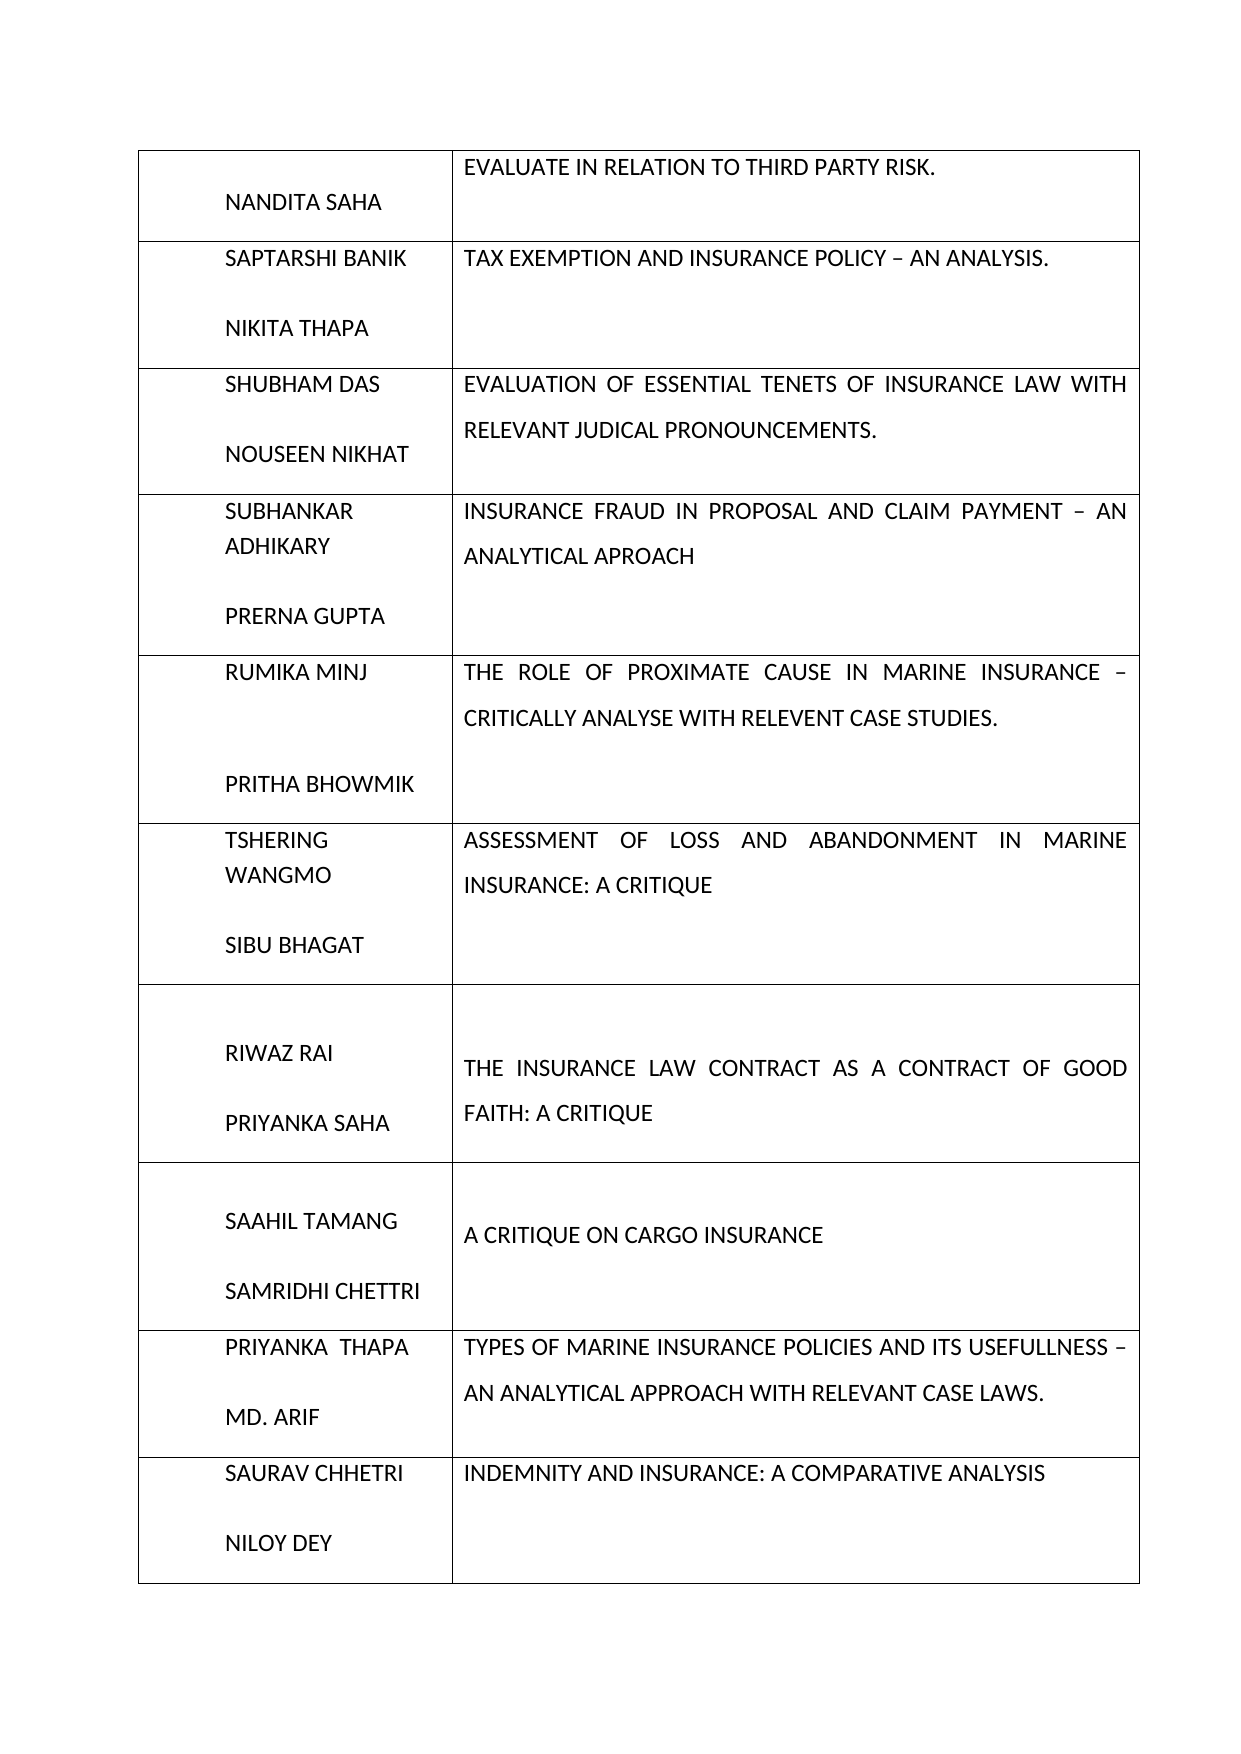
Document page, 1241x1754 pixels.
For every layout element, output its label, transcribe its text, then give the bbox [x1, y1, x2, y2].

table_cell SUBHANKAR ADHIKARY PRERNA GUPTA [139, 495, 452, 655]
table_cell ASSESSMENT OF LOSS AND ABANDONMENT IN MARINE INSURANCE: A CRITIQUE [453, 824, 1139, 984]
table_cell PRIYANKA THAPA MD. ARIF [139, 1331, 452, 1457]
table_cell RIWAZ RAI PRIYANKA SAHA [139, 985, 452, 1162]
table_cell TYPES OF MARINE INSURANCE POLICIES AND ITS USEFULLNESS – AN ANALYTICAL APPROACH WITH RELEVANT CASE LAWS. [453, 1331, 1139, 1457]
table_cell SAPTARSHI BANIK NIKITA THAPA [139, 242, 452, 367]
table_cell TAX EXEMPTION AND INSURANCE POLICY – AN ANALYSIS. [453, 242, 1139, 367]
table_cell EVALUATION OF ESSENTIAL TENETS OF INSURANCE LAW WITH RELEVANT JUDICAL PRONOUNCEMENTS. [453, 369, 1139, 494]
table_cell SAAHIL TAMANG SAMRIDHI CHETTRI [139, 1163, 452, 1330]
table_cell INDEMNITY AND INSURANCE: A COMPARATIVE ANALYSIS [453, 1458, 1139, 1583]
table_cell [139, 151, 452, 241]
table_cell THE ROLE OF PROXIMATE CAUSE IN MARINE INSURANCE – CRITICALLY ANALYSE WITH RELEVENT CASE STUDIES. [453, 656, 1139, 823]
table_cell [453, 151, 1139, 241]
table_cell SAURAV CHHETRI NILOY DEY [139, 1458, 452, 1583]
table_cell SHUBHAM DAS NOUSEEN NIKHAT [139, 369, 452, 494]
table_cell INSURANCE FRAUD IN PROPOSAL AND CLAIM PAYMENT – AN ANALYTICAL APROACH [453, 495, 1139, 655]
table_cell TSHERING WANGMO SIBU BHAGAT [139, 824, 452, 984]
table_cell RUMIKA MINJ PRITHA BHOWMIK [139, 656, 452, 823]
table_cell A CRITIQUE ON CARGO INSURANCE [453, 1163, 1139, 1330]
table_cell THE INSURANCE LAW CONTRACT AS A CONTRACT OF GOOD FAITH: A CRITIQUE [453, 985, 1139, 1162]
